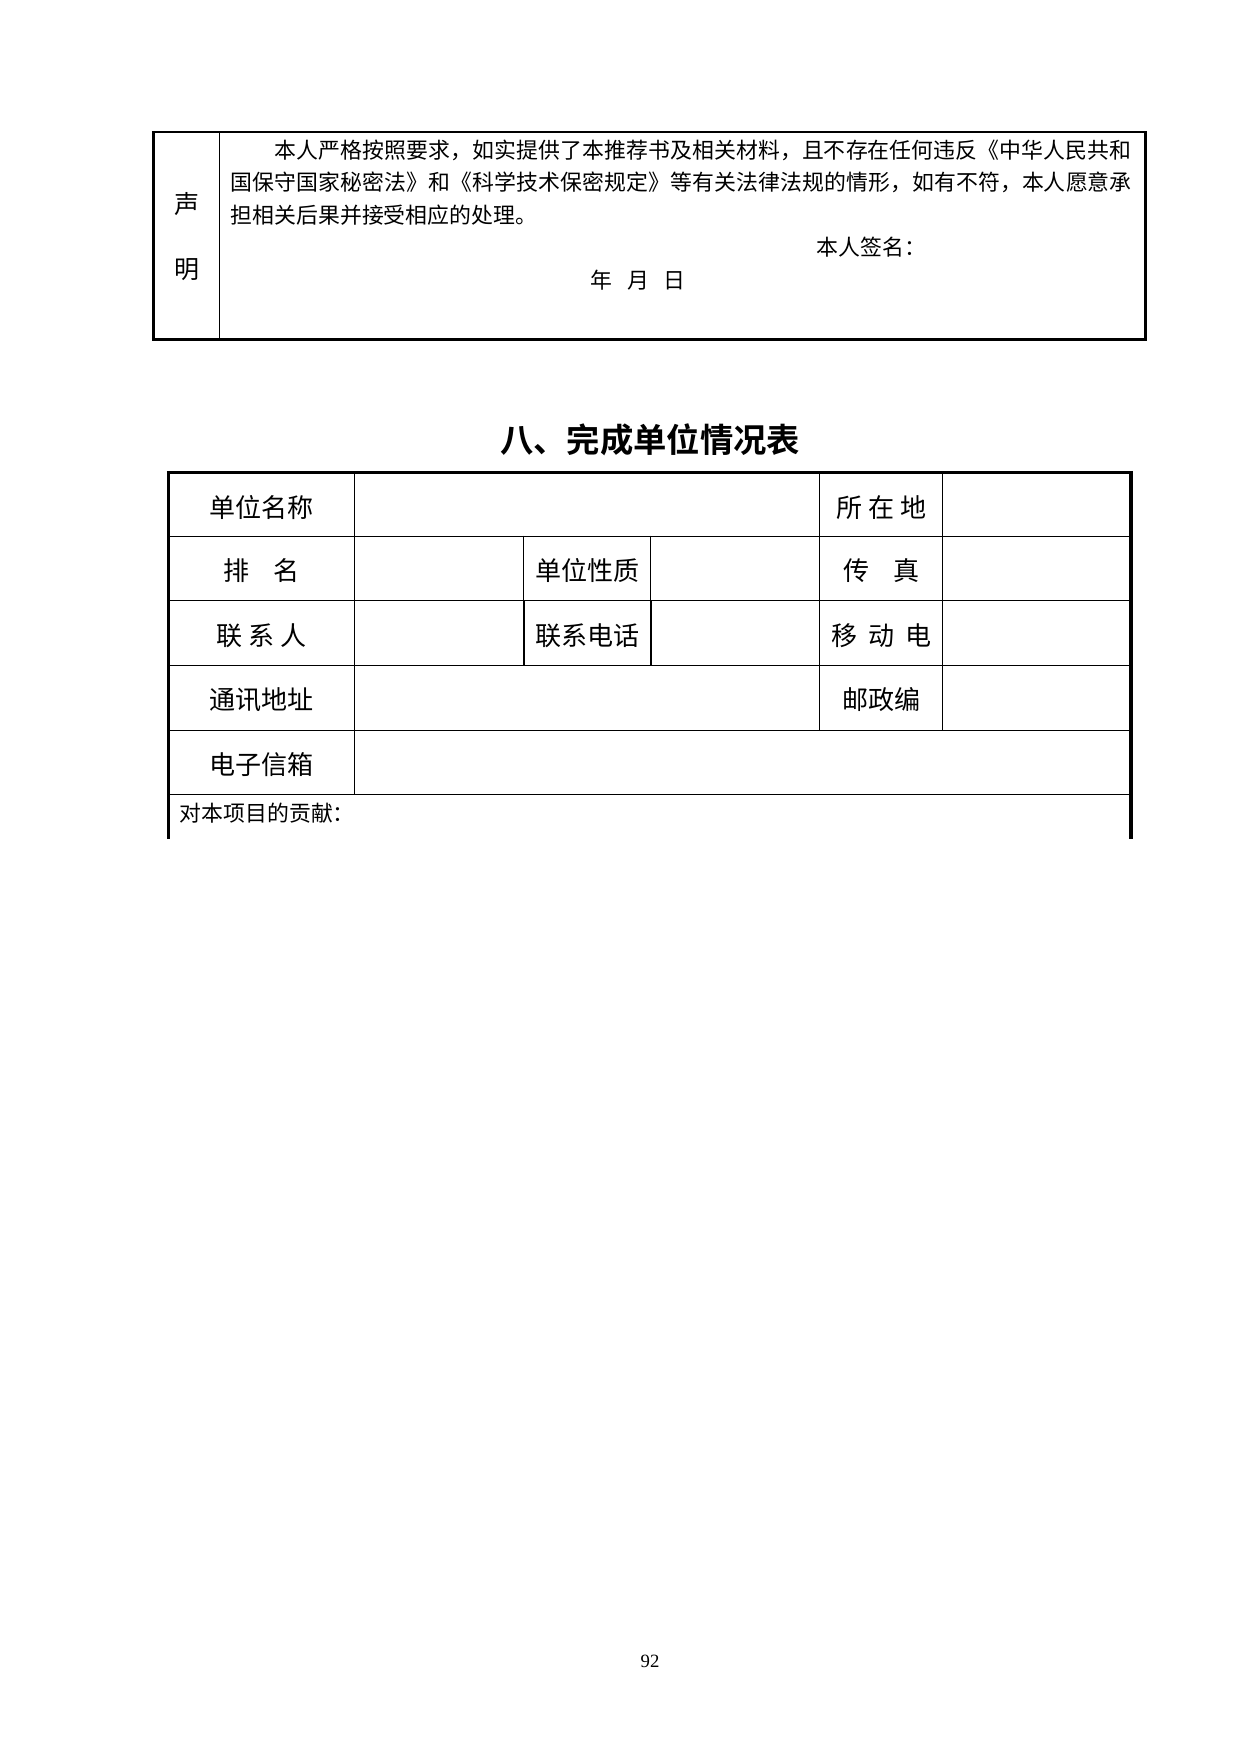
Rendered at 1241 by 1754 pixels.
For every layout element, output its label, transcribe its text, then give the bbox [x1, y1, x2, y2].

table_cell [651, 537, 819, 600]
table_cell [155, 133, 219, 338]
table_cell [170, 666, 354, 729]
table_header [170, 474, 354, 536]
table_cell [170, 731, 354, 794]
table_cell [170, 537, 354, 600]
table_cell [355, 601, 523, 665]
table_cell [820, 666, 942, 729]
subtitle 八、完成单位情况表 [148, 406, 1152, 471]
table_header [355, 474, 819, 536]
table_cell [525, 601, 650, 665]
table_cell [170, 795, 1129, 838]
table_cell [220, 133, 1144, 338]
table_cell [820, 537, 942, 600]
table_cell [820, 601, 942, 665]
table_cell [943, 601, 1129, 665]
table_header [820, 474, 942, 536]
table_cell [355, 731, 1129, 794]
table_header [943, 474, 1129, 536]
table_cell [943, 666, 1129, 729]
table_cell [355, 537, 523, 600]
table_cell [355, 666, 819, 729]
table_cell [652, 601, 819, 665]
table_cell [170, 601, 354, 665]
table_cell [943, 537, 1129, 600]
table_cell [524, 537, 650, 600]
